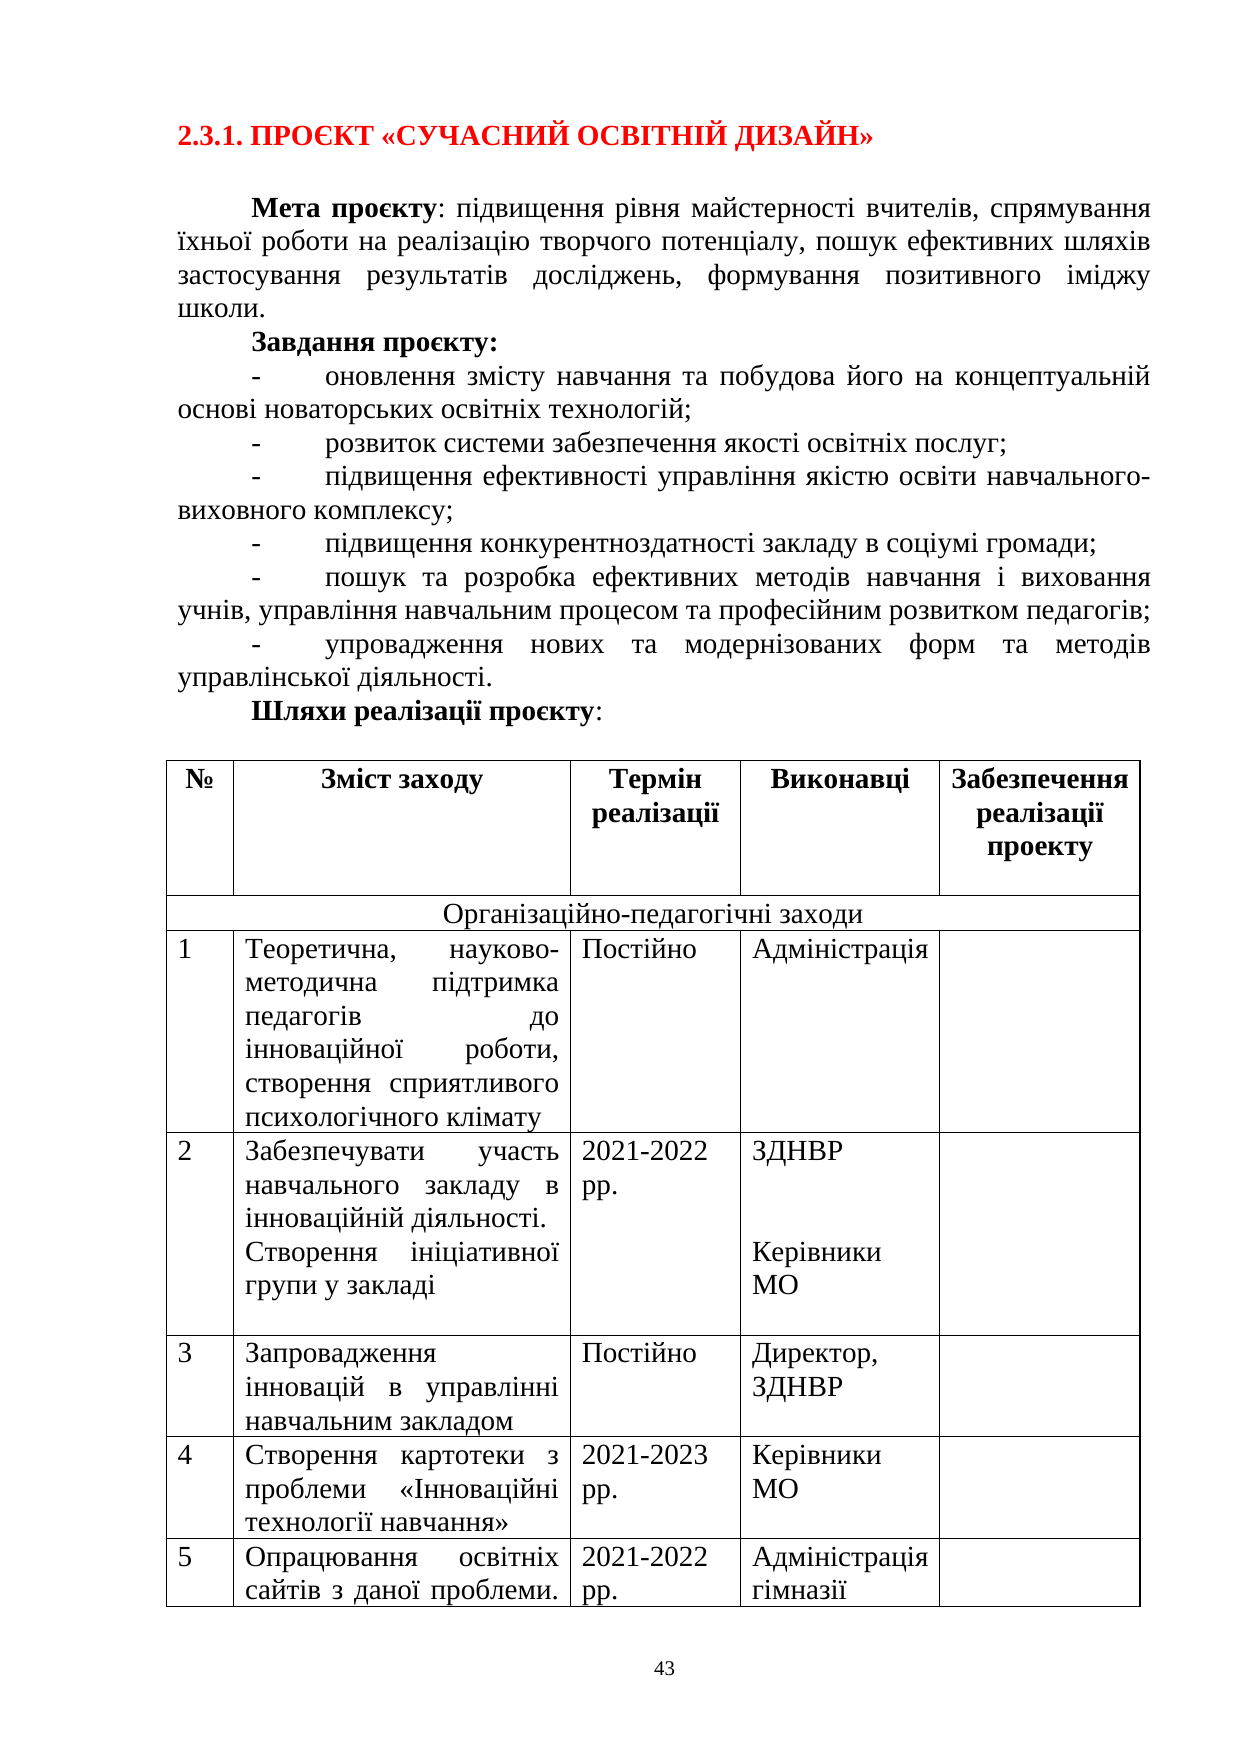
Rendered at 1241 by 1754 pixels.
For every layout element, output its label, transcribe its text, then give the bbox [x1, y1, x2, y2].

table_cell 5 [167, 1539, 233, 1606]
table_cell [234, 1539, 570, 1606]
list розвиток системи забезпечення якості освітніх послуг; [177, 425, 1152, 458]
table_cell 2021-2022 рр. [571, 1539, 740, 1606]
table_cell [741, 1539, 939, 1606]
table_header Зміст заходу [234, 761, 570, 895]
table_cell 3 [167, 1336, 233, 1436]
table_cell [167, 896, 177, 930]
table_cell [940, 1539, 1139, 1606]
table_header Забезпечення реалізації проекту [940, 761, 1139, 895]
table_header № [167, 761, 233, 895]
list пошук та розробка ефективних методів навчання і виховання учнів, управління навчальним процесом та професійним розвитком педагогів; [177, 559, 1152, 626]
list підвищення ефективності управління якістю освіти навчального-виховного комплексу; [177, 458, 1152, 525]
table_cell [940, 1336, 1139, 1436]
text Мета проєкту: підвищення рівня майстерності вчителів, спрямування їхньої роботи на реалізацію творчого потенціалу, пошук ефективних шляхів застосування результатів досліджень, формування позитивного іміджу школи. [177, 190, 1152, 324]
table_cell 2021-2022 рр. [571, 1133, 740, 1334]
table_cell Постійно [571, 931, 740, 1132]
table_cell Теоретична, науково-методична підтримка педагогів до інноваційної роботи, створення сприятливого психологічного клімату [234, 931, 570, 1132]
table_cell [940, 931, 1139, 1132]
table_cell 1 [167, 931, 233, 1132]
table_cell 4 [167, 1437, 233, 1538]
table_cell [940, 1133, 1139, 1334]
list упровадження нових та модернізованих форм та методів управлінської діяльності. [177, 626, 1152, 693]
text Шляхи реалізації проєкту: [177, 693, 1152, 727]
table_cell Створення картотеки з проблеми «Інноваційні технології навчання» [234, 1437, 570, 1538]
list оновлення змісту навчання та побудова його на концептуальній основі новаторських освітніх технологій; [177, 358, 1152, 425]
text Завдання проєкту: [177, 324, 1152, 358]
table_cell Директор, ЗДНВР [741, 1336, 939, 1436]
table_header Виконавці [741, 761, 939, 895]
text 2.3.1. Проєкт «Сучасний освітній дизайн» [177, 118, 1152, 152]
table_cell Постійно [571, 1336, 740, 1436]
list підвищення конкурентноздатності закладу в соціумі громади; [177, 525, 1152, 559]
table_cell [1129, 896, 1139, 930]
table_cell 2021-2023 рр. [571, 1437, 740, 1538]
table_cell 2 [167, 1133, 233, 1334]
table_cell Запровадження інновацій в управлінні навчальним закладом [234, 1336, 570, 1436]
table_cell [940, 1437, 1139, 1538]
table_cell Адміністрація [741, 931, 939, 1132]
table_header Термін реалізації [571, 761, 740, 895]
table_cell ЗДНВР Керівники МО [741, 1133, 939, 1334]
table_cell Забезпечувати участь навчального закладу в інноваційній діяльності. Створення ініціативної групи у закладі [234, 1133, 570, 1334]
